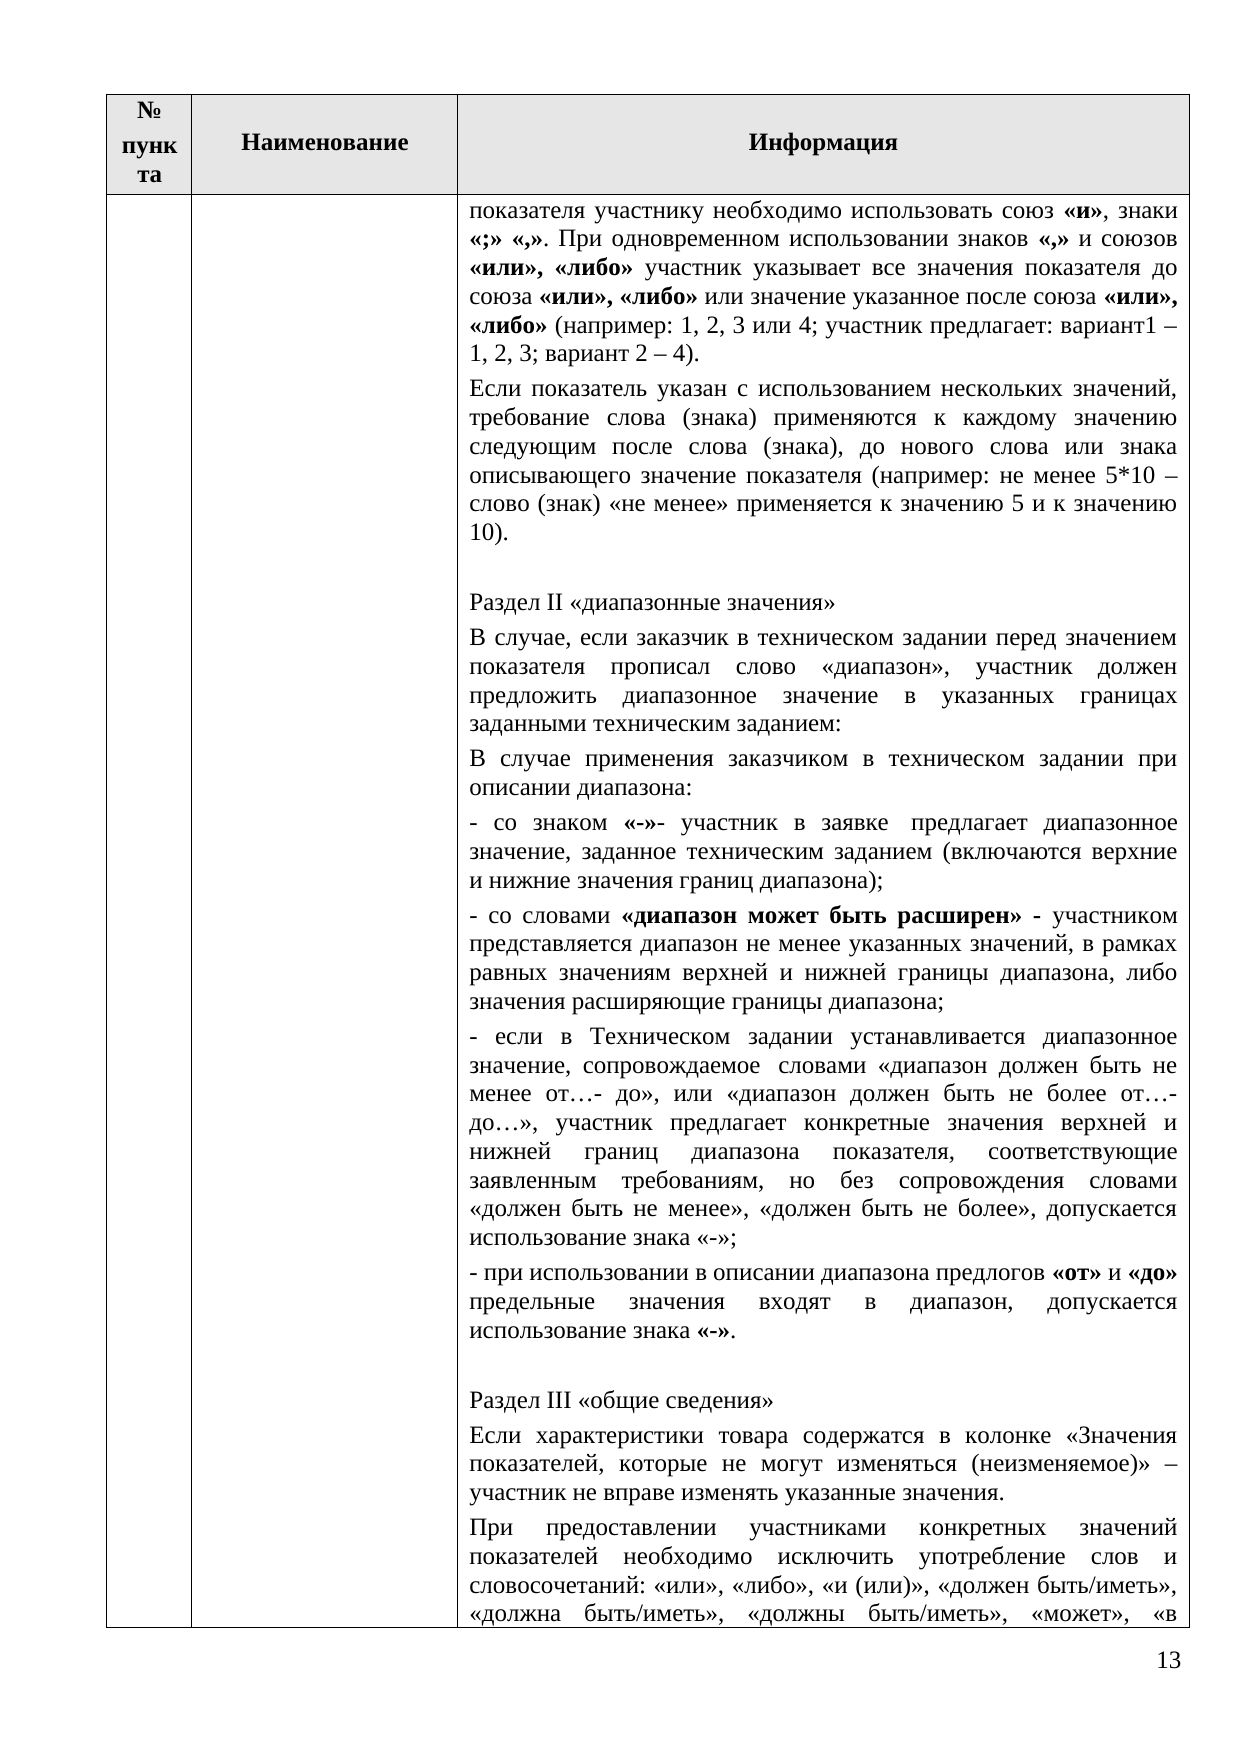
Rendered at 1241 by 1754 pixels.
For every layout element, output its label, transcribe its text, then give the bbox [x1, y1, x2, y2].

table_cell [192, 195, 457, 1627]
table_header № пункта [107, 95, 191, 194]
table_header Информация [458, 95, 1189, 194]
table_cell [107, 195, 191, 1627]
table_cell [458, 195, 1189, 1627]
table_header Наименование [192, 95, 457, 194]
